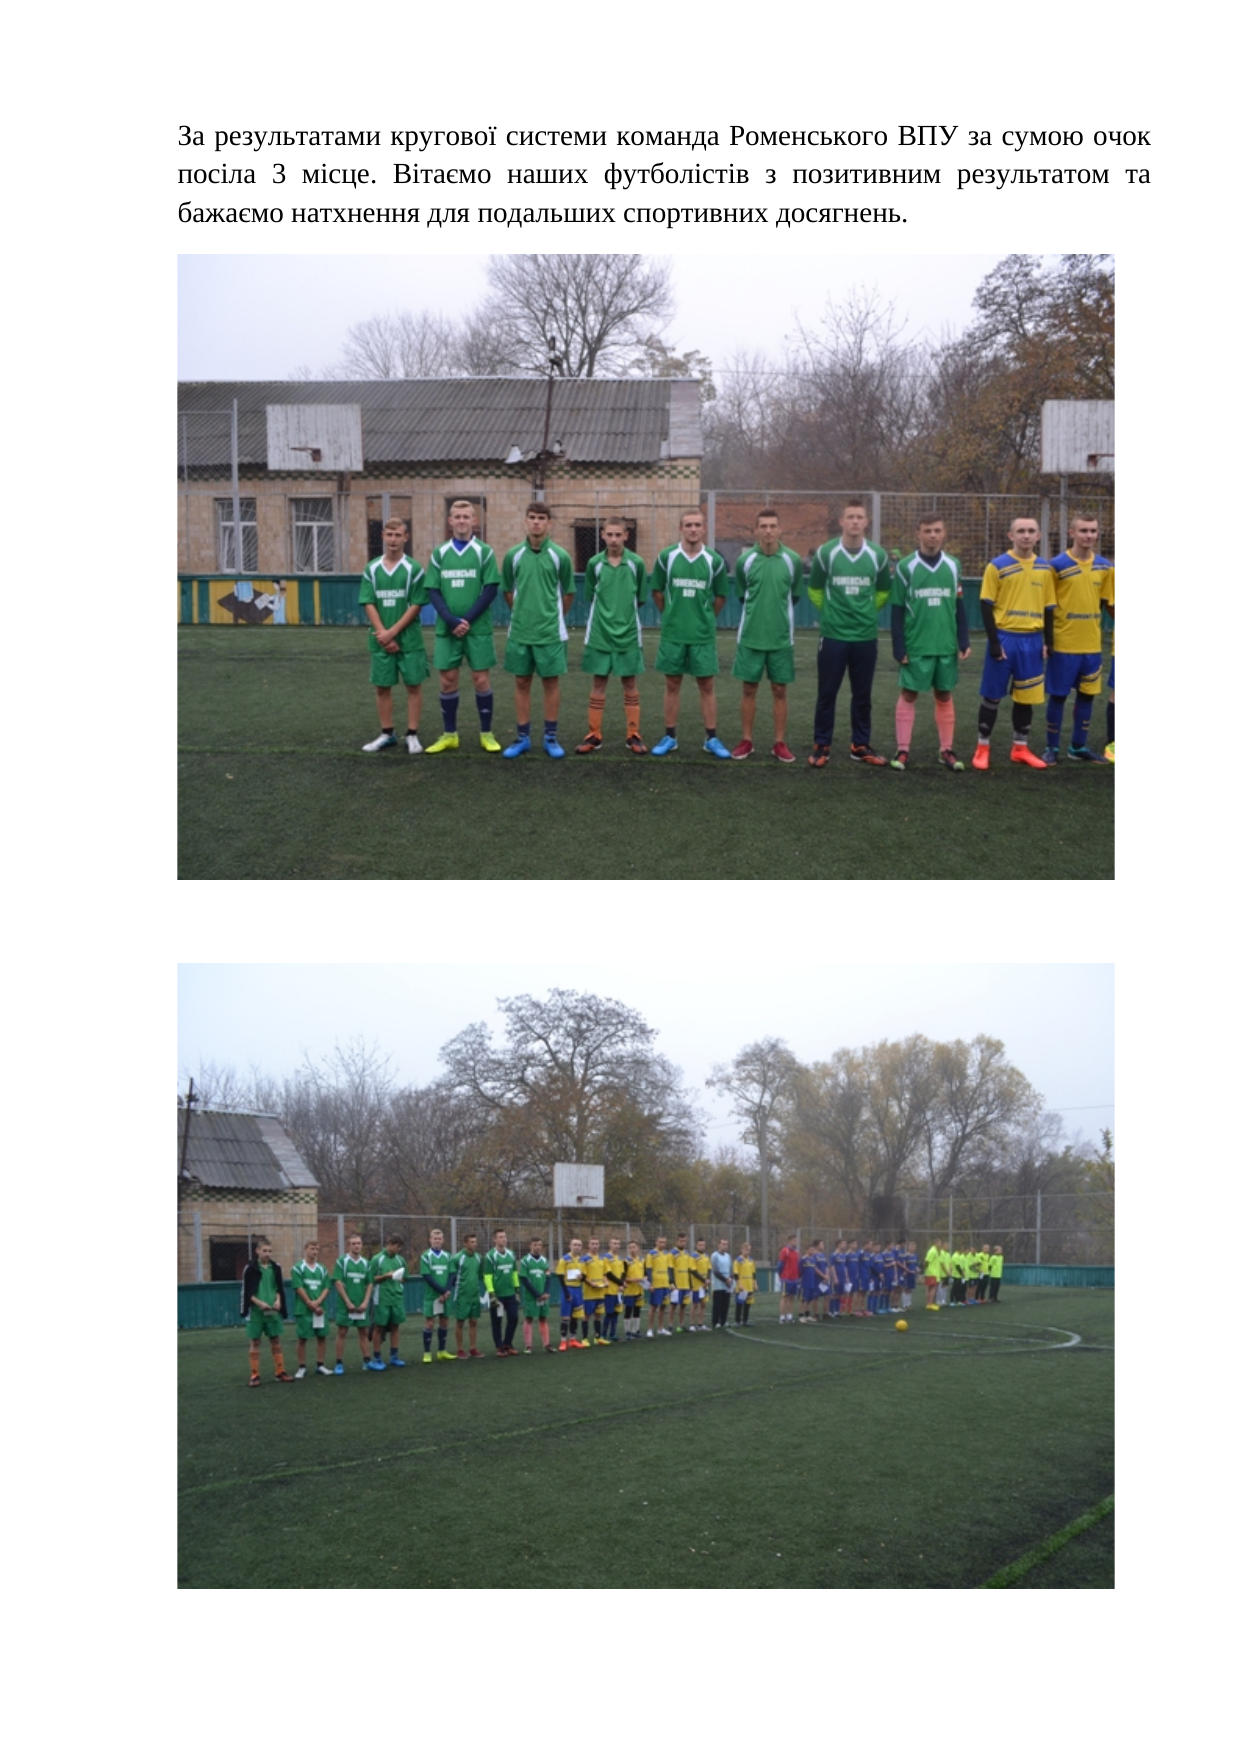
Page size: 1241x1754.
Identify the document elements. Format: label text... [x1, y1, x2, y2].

picture [177, 254, 1115, 880]
picture [177, 963, 1115, 1589]
text За результатами кругової системи команда Роменського ВПУ за сумою очок посіла 3 місце. Вітаємо наших футболістів з позитивним результатом та бажаємо натхнення для подальших спортивних досягнень. [177, 118, 1152, 229]
